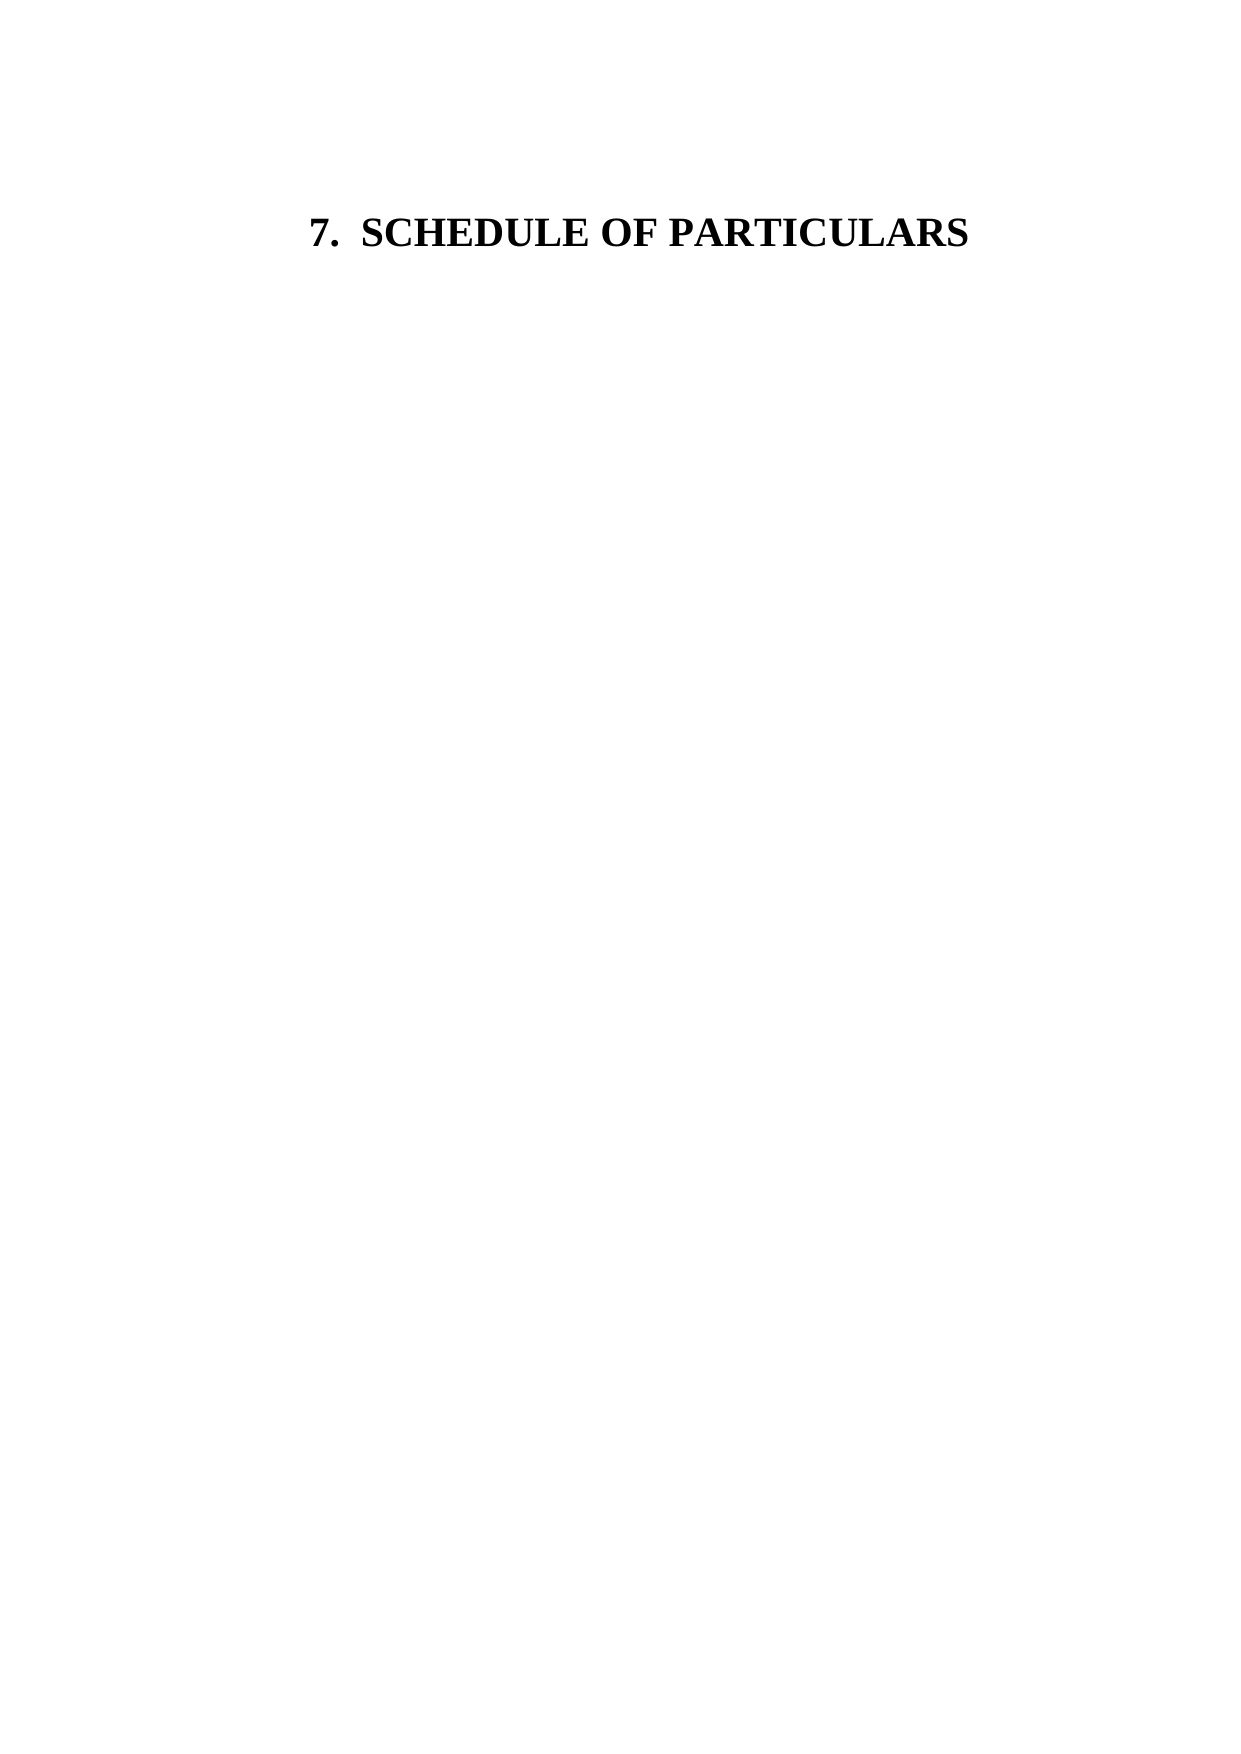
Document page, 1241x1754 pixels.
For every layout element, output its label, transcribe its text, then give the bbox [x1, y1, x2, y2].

text 7. SCHEDULE OF PARTICULARS [187, 207, 1090, 255]
